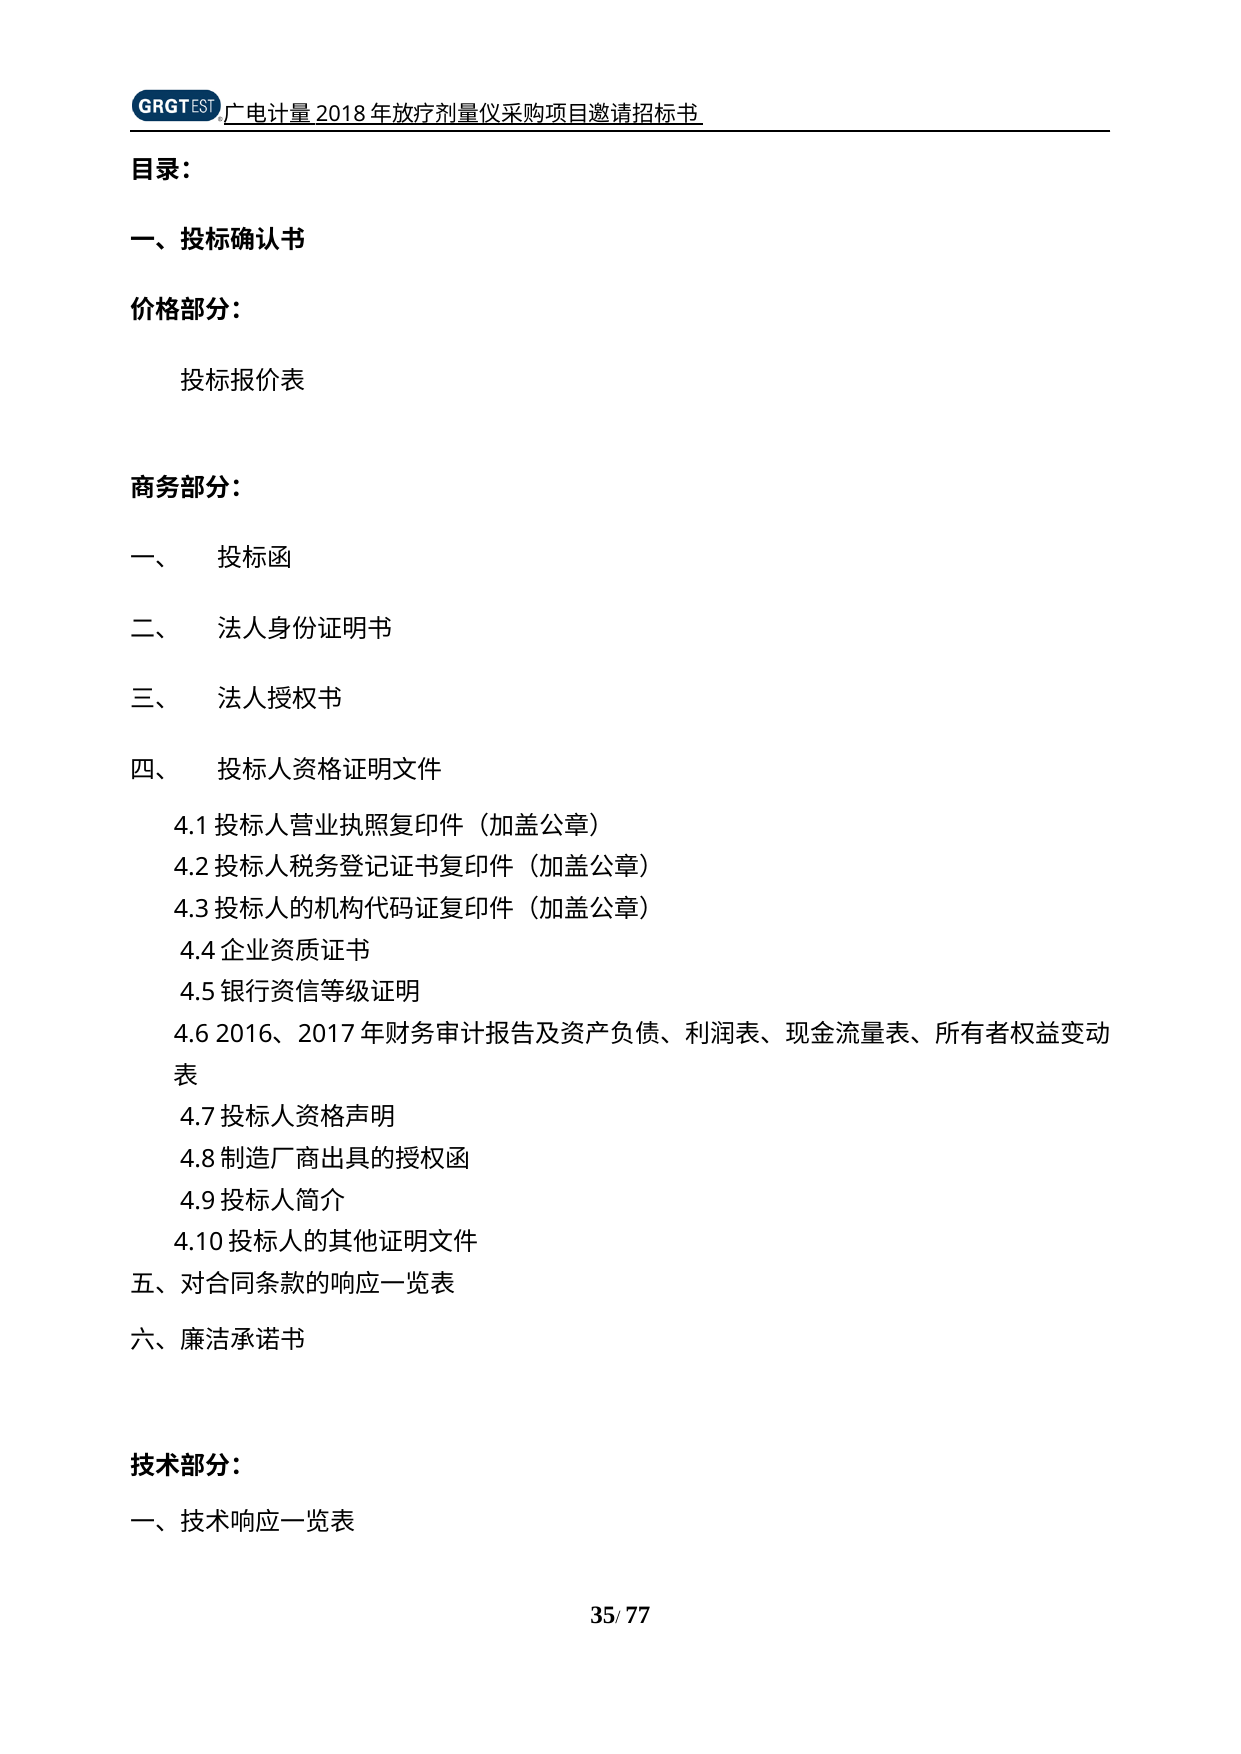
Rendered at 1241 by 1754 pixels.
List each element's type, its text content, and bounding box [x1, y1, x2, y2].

text 4.1投标人营业执照复印件（加盖公章） [174, 805, 1110, 841]
text 4.4企业资质证书 [130, 930, 1110, 966]
text 投标报价表 [130, 346, 1110, 411]
text 一、投标确认书 [130, 205, 1110, 270]
text 目录： [130, 135, 1110, 200]
text 4.6 2016、2017年财务审计报告及资产负债、利润表、现金流量表、所有者权益变动表 [174, 1013, 1110, 1091]
text 4.3投标人的机构代码证复印件（加盖公章） [174, 888, 1110, 925]
text 4.10投标人的其他证明文件 [174, 1222, 1110, 1258]
text 4.9投标人简介 [130, 1180, 1110, 1216]
list 法人身份证明书 [130, 594, 1110, 659]
text 4.5银行资信等级证明 [130, 972, 1110, 1008]
text 4.8制造厂商出具的授权函 [130, 1138, 1110, 1175]
list 法人授权书 [130, 664, 1110, 729]
text 4.2投标人税务登记证书复印件（加盖公章） [174, 847, 1110, 883]
text 商务部分： [130, 453, 1110, 518]
text 技术部分： [130, 1446, 1110, 1482]
list 投标人资格证明文件 [130, 735, 1110, 800]
text 价格部分： [130, 276, 1110, 341]
list 投标函 [130, 523, 1110, 588]
text 一、技术响应一览表 [130, 1487, 1110, 1552]
text 五、对合同条款的响应一览表 [130, 1263, 1110, 1300]
text 六、廉洁承诺书 [130, 1305, 1110, 1370]
picture [129, 88, 224, 122]
text 4.7投标人资格声明 [130, 1097, 1110, 1133]
